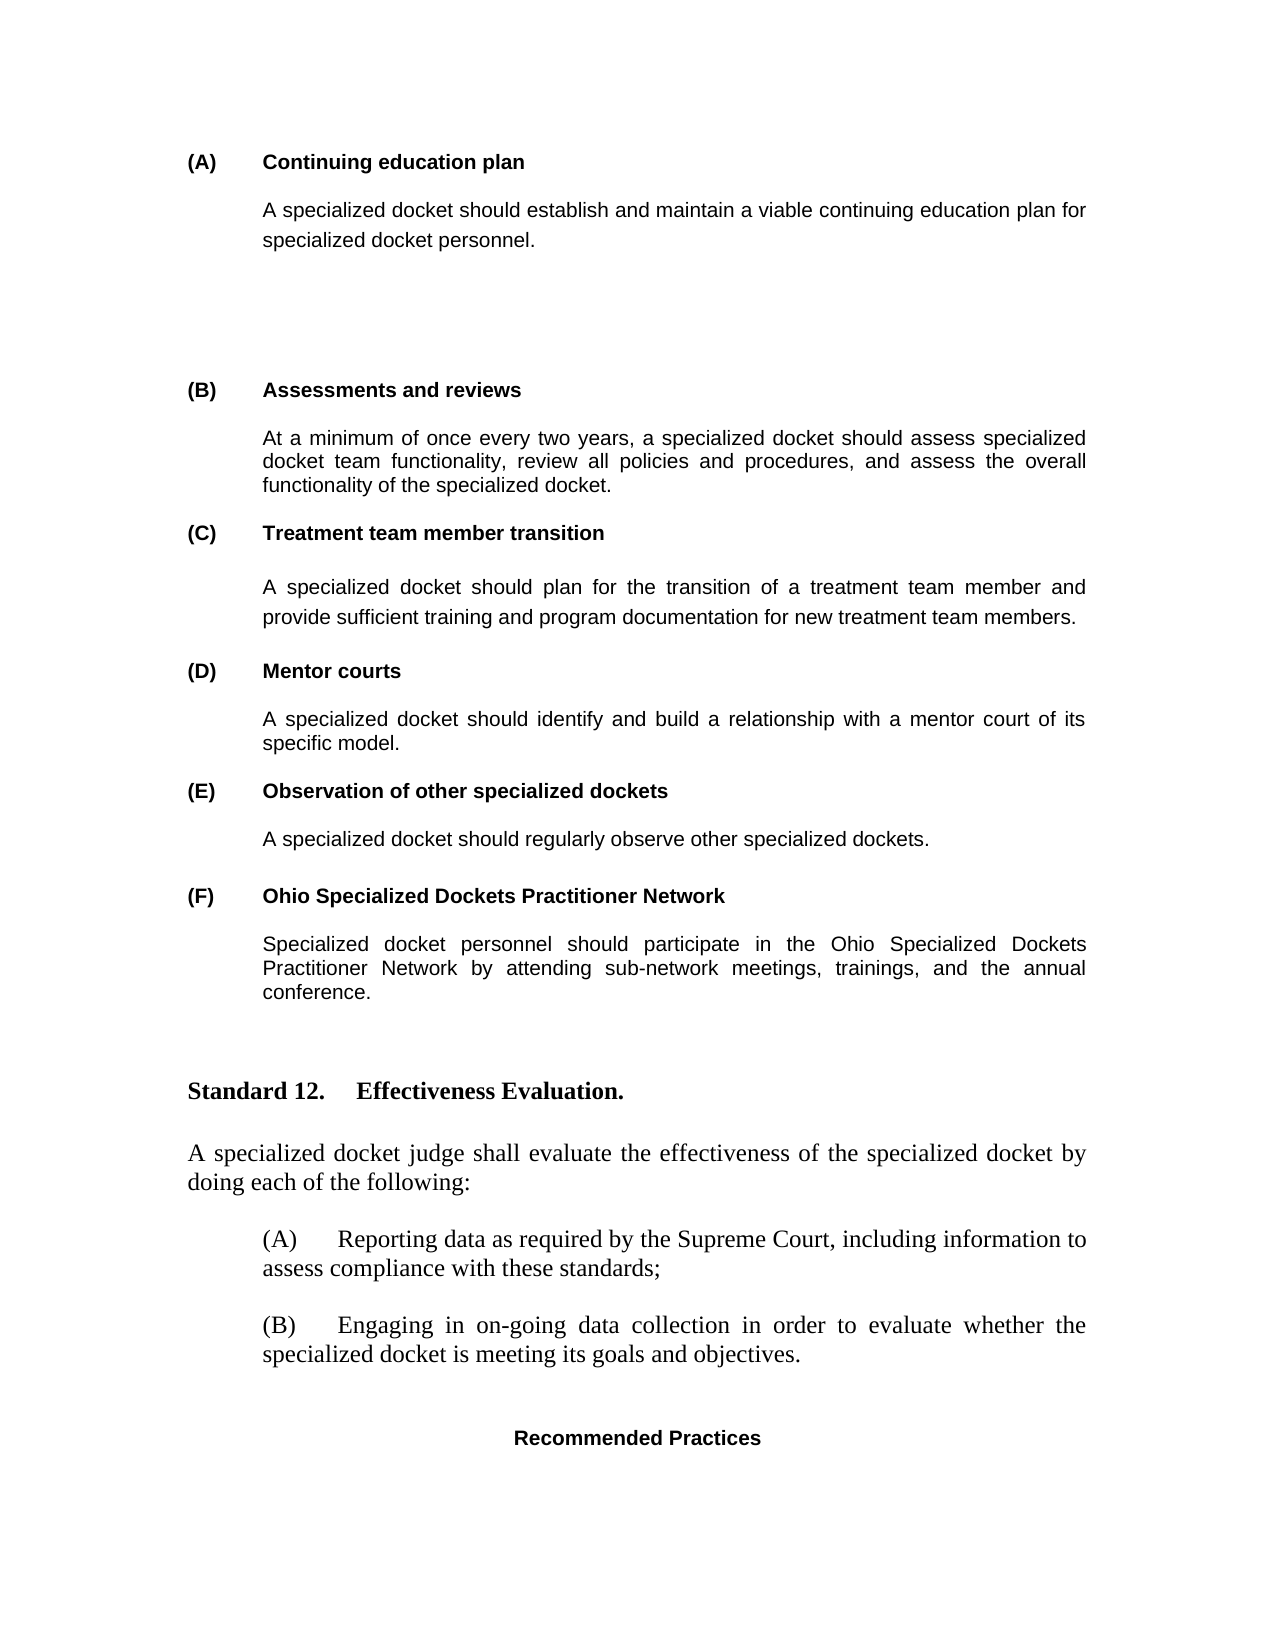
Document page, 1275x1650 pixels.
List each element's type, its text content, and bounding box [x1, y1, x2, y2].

text (C) Treatment team member transition [187, 521, 1087, 551]
text A specialized docket judge shall evaluate the effectiveness of the specialized docket by doing each of the following: [187, 1138, 1087, 1196]
text Specialized docket personnel should participate in the Ohio Specialized Dockets Practitioner Network by attending sub-network meetings, trainings, and the annual conference. [262, 932, 1087, 1004]
list (A) Continuing education plan [187, 150, 1087, 174]
text A specialized docket should plan for the transition of a treatment team member and provide sufficient training and program documentation for new treatment team members. [262, 575, 1087, 635]
text A specialized docket should regularly observe other specialized dockets. [262, 827, 1087, 851]
text (F) Ohio Specialized Dockets Practitioner Network [187, 884, 1087, 908]
text At a minimum of once every two years, a specialized docket should assess specialized docket team functionality, review all policies and procedures, and assess the overall functionality of the specialized docket. [262, 425, 1087, 497]
text A specialized docket should identify and build a relationship with a mentor court of its specific model. [262, 707, 1087, 755]
text (E) Observation of other specialized dockets [187, 779, 1087, 803]
list A specialized docket should establish and maintain a viable continuing education plan for specialized docket personnel. [262, 198, 1087, 258]
text Standard 12. Effectiveness Evaluation. [187, 1076, 1087, 1104]
text Recommended Practices [187, 1426, 1087, 1449]
text (B) Assessments and reviews [187, 377, 1087, 401]
text (B) Engaging in on-going data collection in order to evaluate whether the specialized docket is meeting its goals and objectives. [262, 1311, 1087, 1368]
text (A) Reporting data as required by the Supreme Court, including information to assess compliance with these standards; [262, 1224, 1087, 1282]
text (D) Mentor courts [187, 659, 1087, 683]
